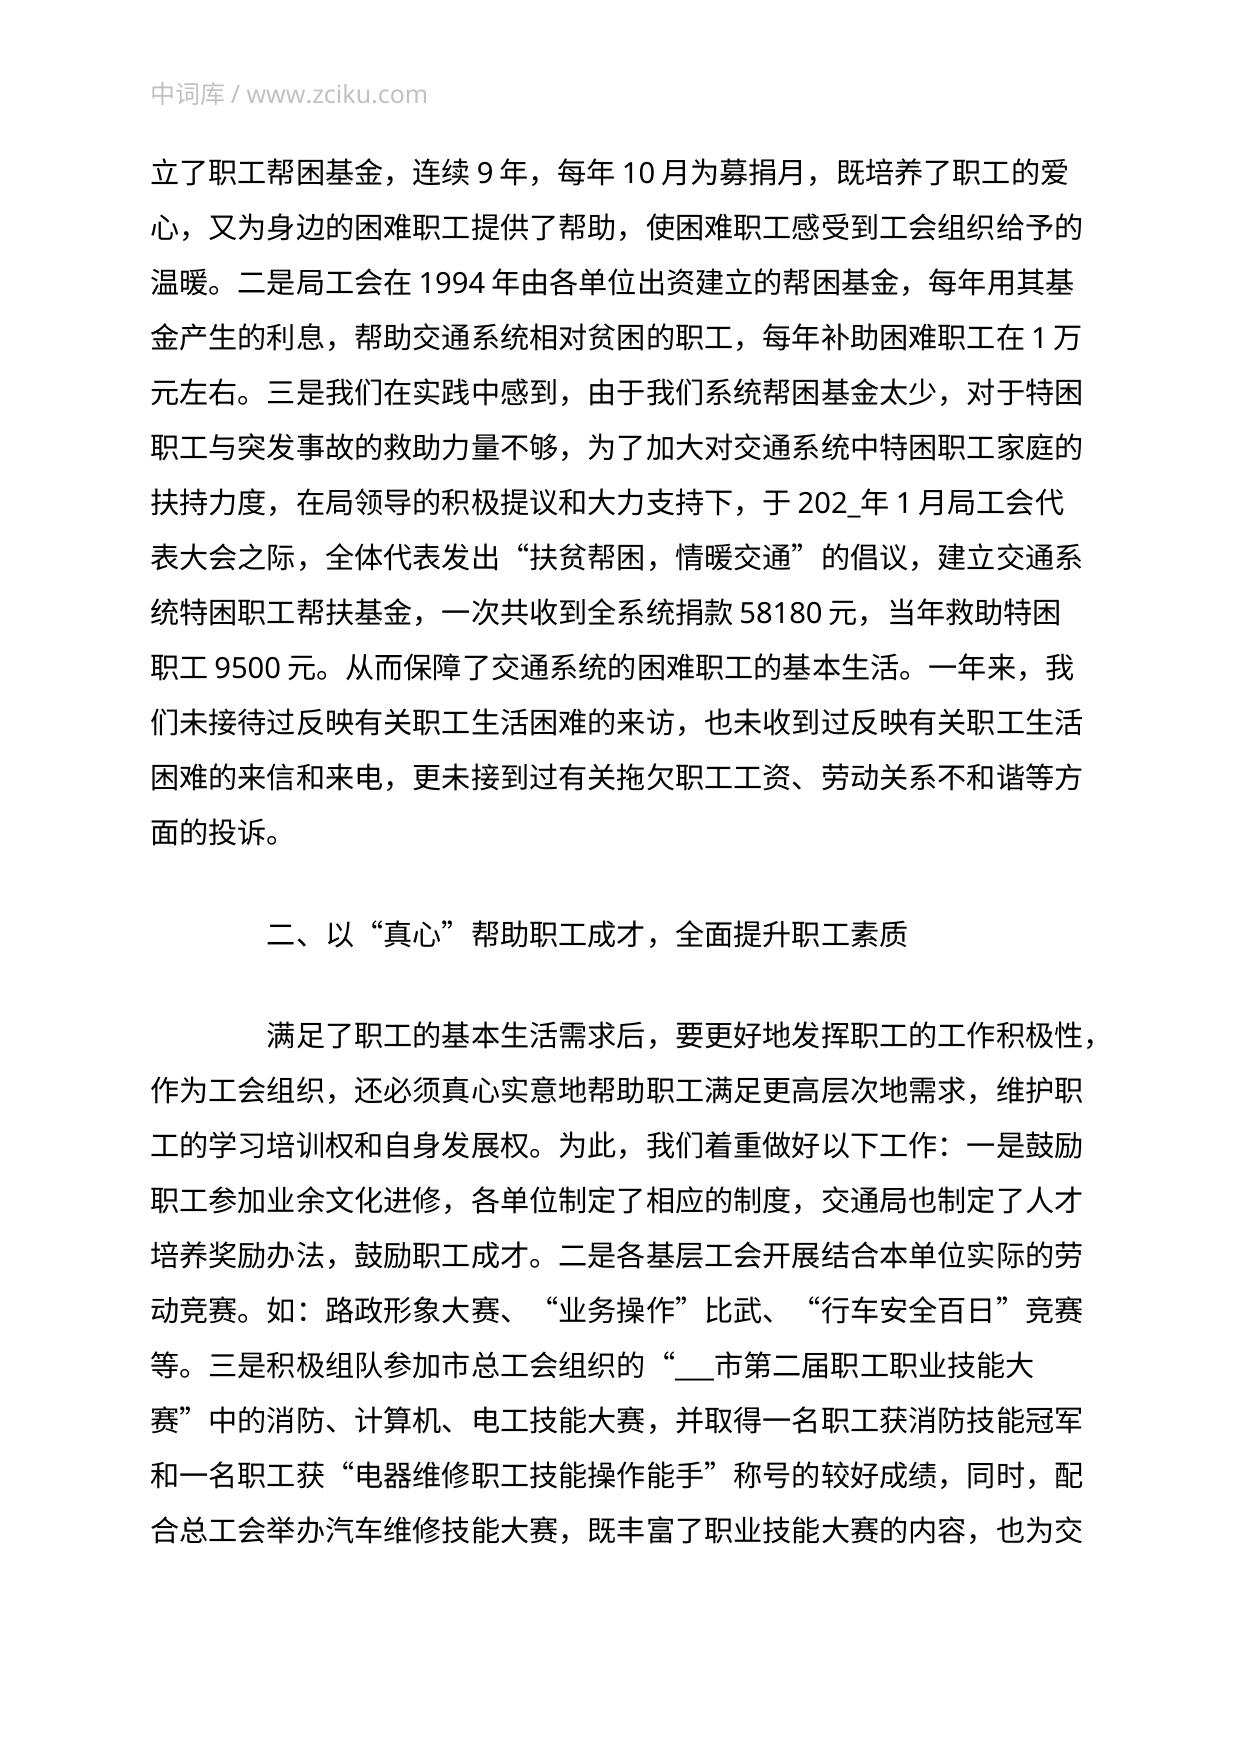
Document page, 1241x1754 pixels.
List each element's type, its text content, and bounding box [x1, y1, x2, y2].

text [150, 150, 1090, 852]
text 二、以“真心”帮助职工成才，全面提升职工素质 [150, 911, 1090, 953]
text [150, 1013, 1090, 1549]
